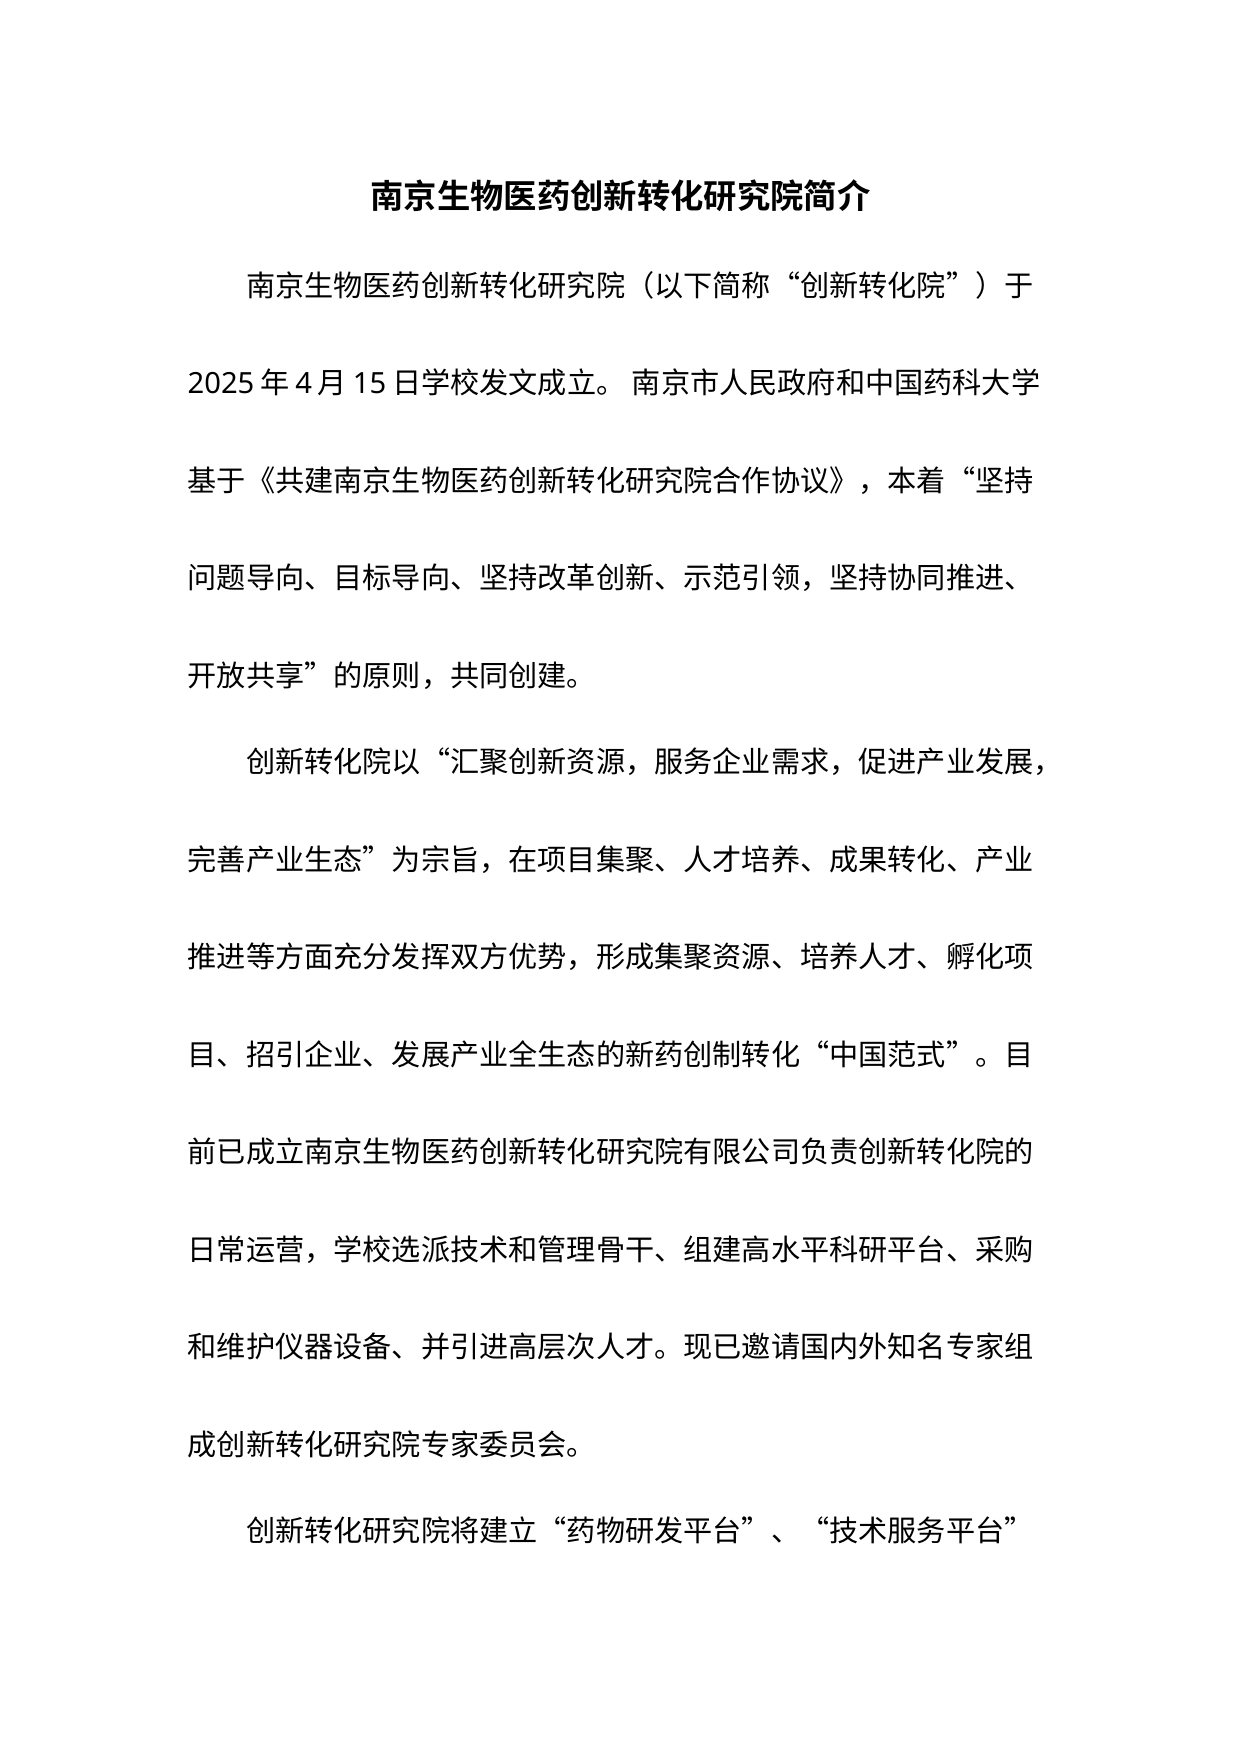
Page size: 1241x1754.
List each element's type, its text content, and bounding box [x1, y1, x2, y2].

text 南京生物医药创新转化研究院简介 [187, 162, 1053, 227]
text 创新转化院以“汇聚创新资源，服务企业需求，促进产业发展，完善产业生态”为宗旨，在项目集聚、人才培养、成果转化、产业推进等方面充分发挥双方优势，形成集聚资源、培养人才、孵化项目、招引企业、发展产业全生态的新药创制转化“中国范式”。目前已成立南京生物医药创新转化研究院有限公司负责创新转化院的日常运营，学校选派技术和管理骨干、组建高水平科研平台、采购和维护仪器设备、并引进高层次人才。现已邀请国内外知名专家组成创新转化研究院专家委员会。 [187, 727, 1053, 1475]
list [187, 1496, 1053, 1561]
text 南京生物医药创新转化研究院（以下简称“创新转化院”）于2025年4月15日学校发文成立。 南京市人民政府和中国药科大学基于《共建南京生物医药创新转化研究院合作协议》，本着“坚持问题导向、目标导向、坚持改革创新、示范引领，坚持协同推进、开放共享”的原则，共同创建。 [187, 251, 1053, 706]
